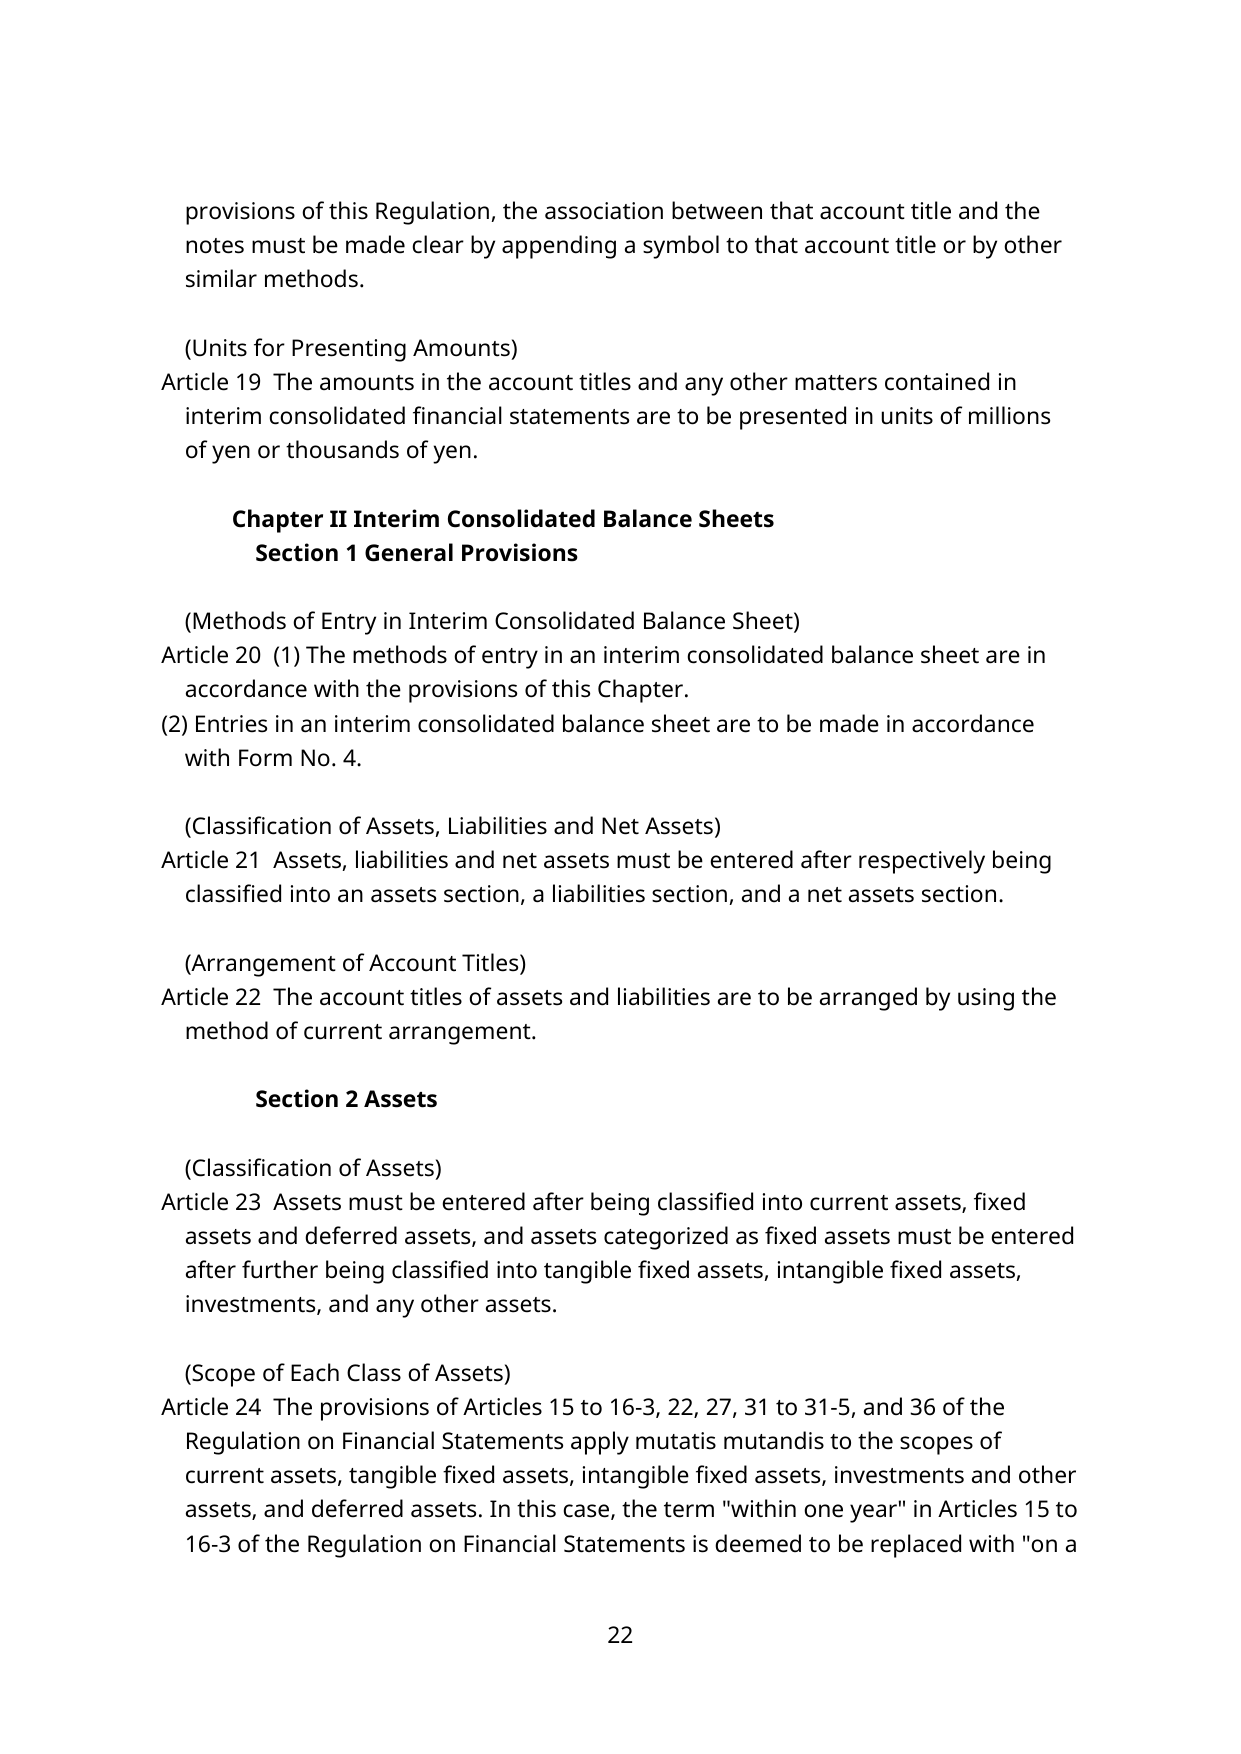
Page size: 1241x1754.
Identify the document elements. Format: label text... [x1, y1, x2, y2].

text (Units for Presenting Amounts) [184, 330, 1079, 364]
text Section 2 Assets [253, 1082, 1079, 1116]
text Section 1 General Provisions [253, 535, 1079, 569]
text (Classification of Assets, Liabilities and Net Assets) [184, 809, 1079, 843]
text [161, 1389, 1079, 1560]
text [161, 194, 1079, 296]
text Chapter II Interim Consolidated Balance Sheets [230, 501, 1079, 535]
text (2) Entries in an interim consolidated balance sheet are to be made in accordance with Form No. 4. [161, 706, 1079, 774]
text (Scope of Each Class of Assets) [184, 1355, 1079, 1389]
text Article 21 Assets, liabilities and net assets must be entered after respectively being classified into an assets section, a liabilities section, and a net assets section. [161, 843, 1079, 911]
text (Methods of Entry in Interim Consolidated Balance Sheet) [184, 604, 1079, 638]
text Article 23 Assets must be entered after being classified into current assets, fixed assets and deferred assets, and assets categorized as fixed assets must be entered after further being classified into tangible fixed assets, intangible fixed assets, investments, and any other assets. [161, 1184, 1079, 1321]
text Article 19 The amounts in the account titles and any other matters contained in interim consolidated financial statements are to be presented in units of millions of yen or thousands of yen. [161, 364, 1079, 467]
text (Classification of Assets) [184, 1150, 1079, 1184]
text Article 20 (1) The methods of entry in an interim consolidated balance sheet are in accordance with the provisions of this Chapter. [161, 638, 1079, 706]
text Article 22 The account titles of assets and liabilities are to be arranged by using the method of current arrangement. [161, 979, 1079, 1048]
text (Arrangement of Account Titles) [184, 945, 1079, 979]
